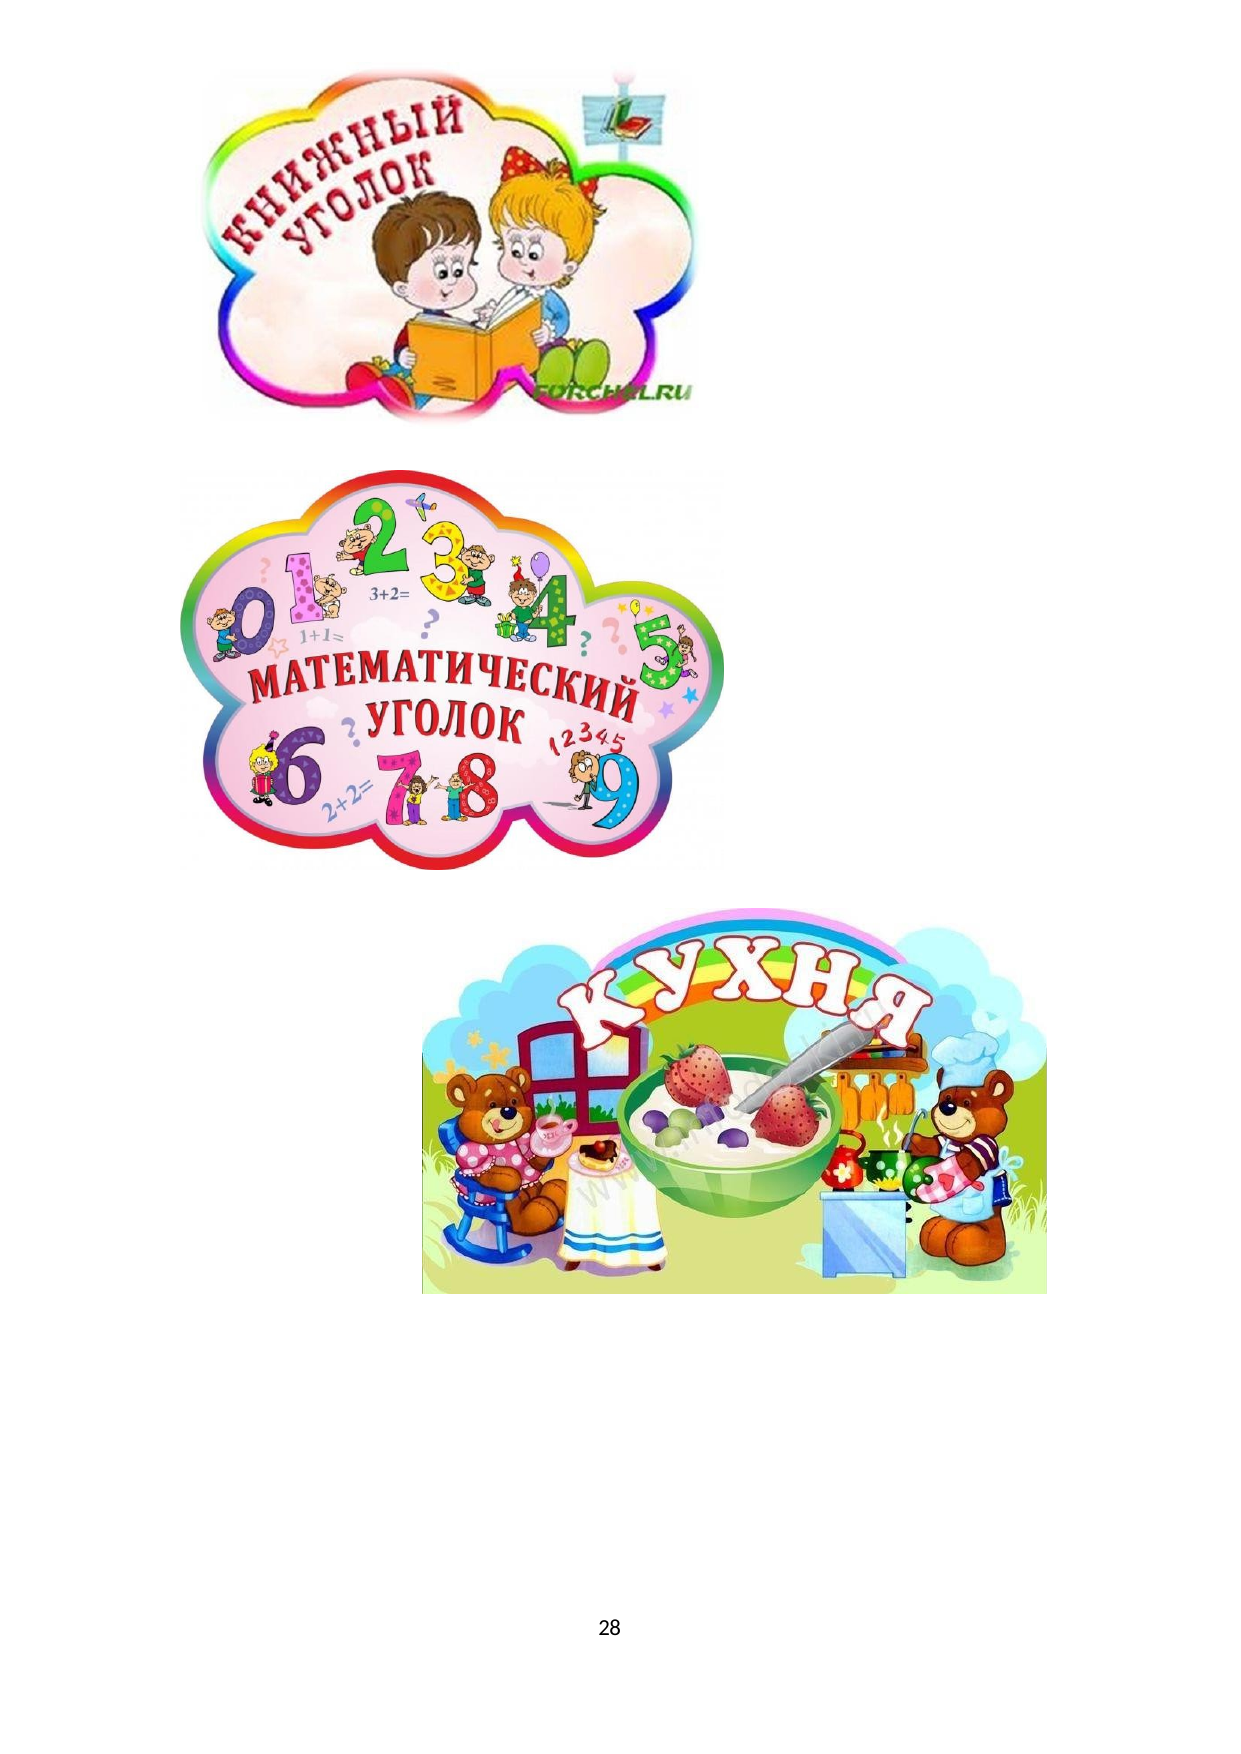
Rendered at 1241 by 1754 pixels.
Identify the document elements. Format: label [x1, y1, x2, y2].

picture [180, 470, 724, 870]
picture [195, 62, 706, 429]
picture [422, 908, 1047, 1294]
